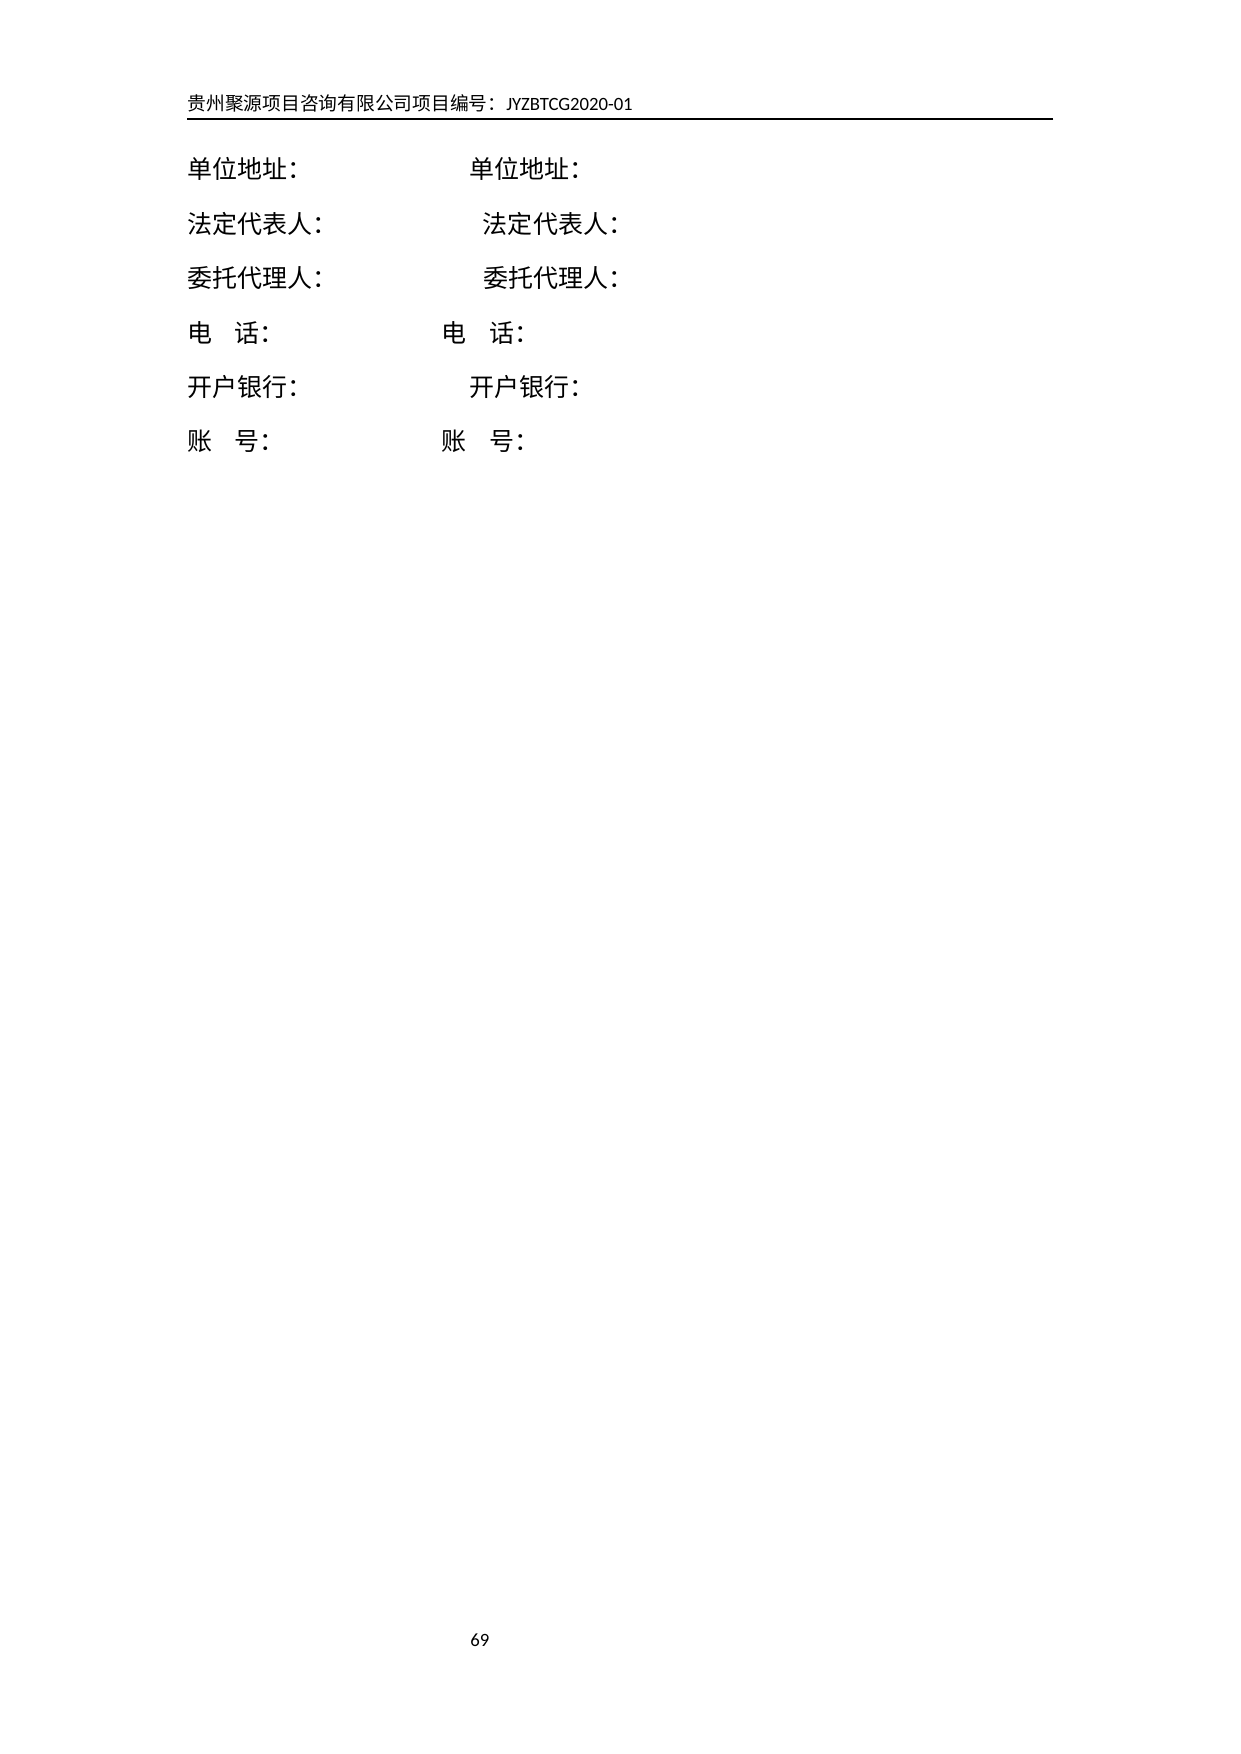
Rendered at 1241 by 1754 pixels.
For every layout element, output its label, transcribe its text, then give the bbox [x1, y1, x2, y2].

text 单位地址： 单位地址： [187, 150, 1053, 186]
text 法定代表人： 法定代表人： [187, 204, 1053, 241]
text 电 话： 电 话： [187, 313, 1053, 349]
text 账 号： 账 号： [187, 422, 1053, 458]
text 开户银行： 开户银行： [187, 367, 1053, 404]
text 委托代理人： 委托代理人： [187, 259, 1053, 295]
